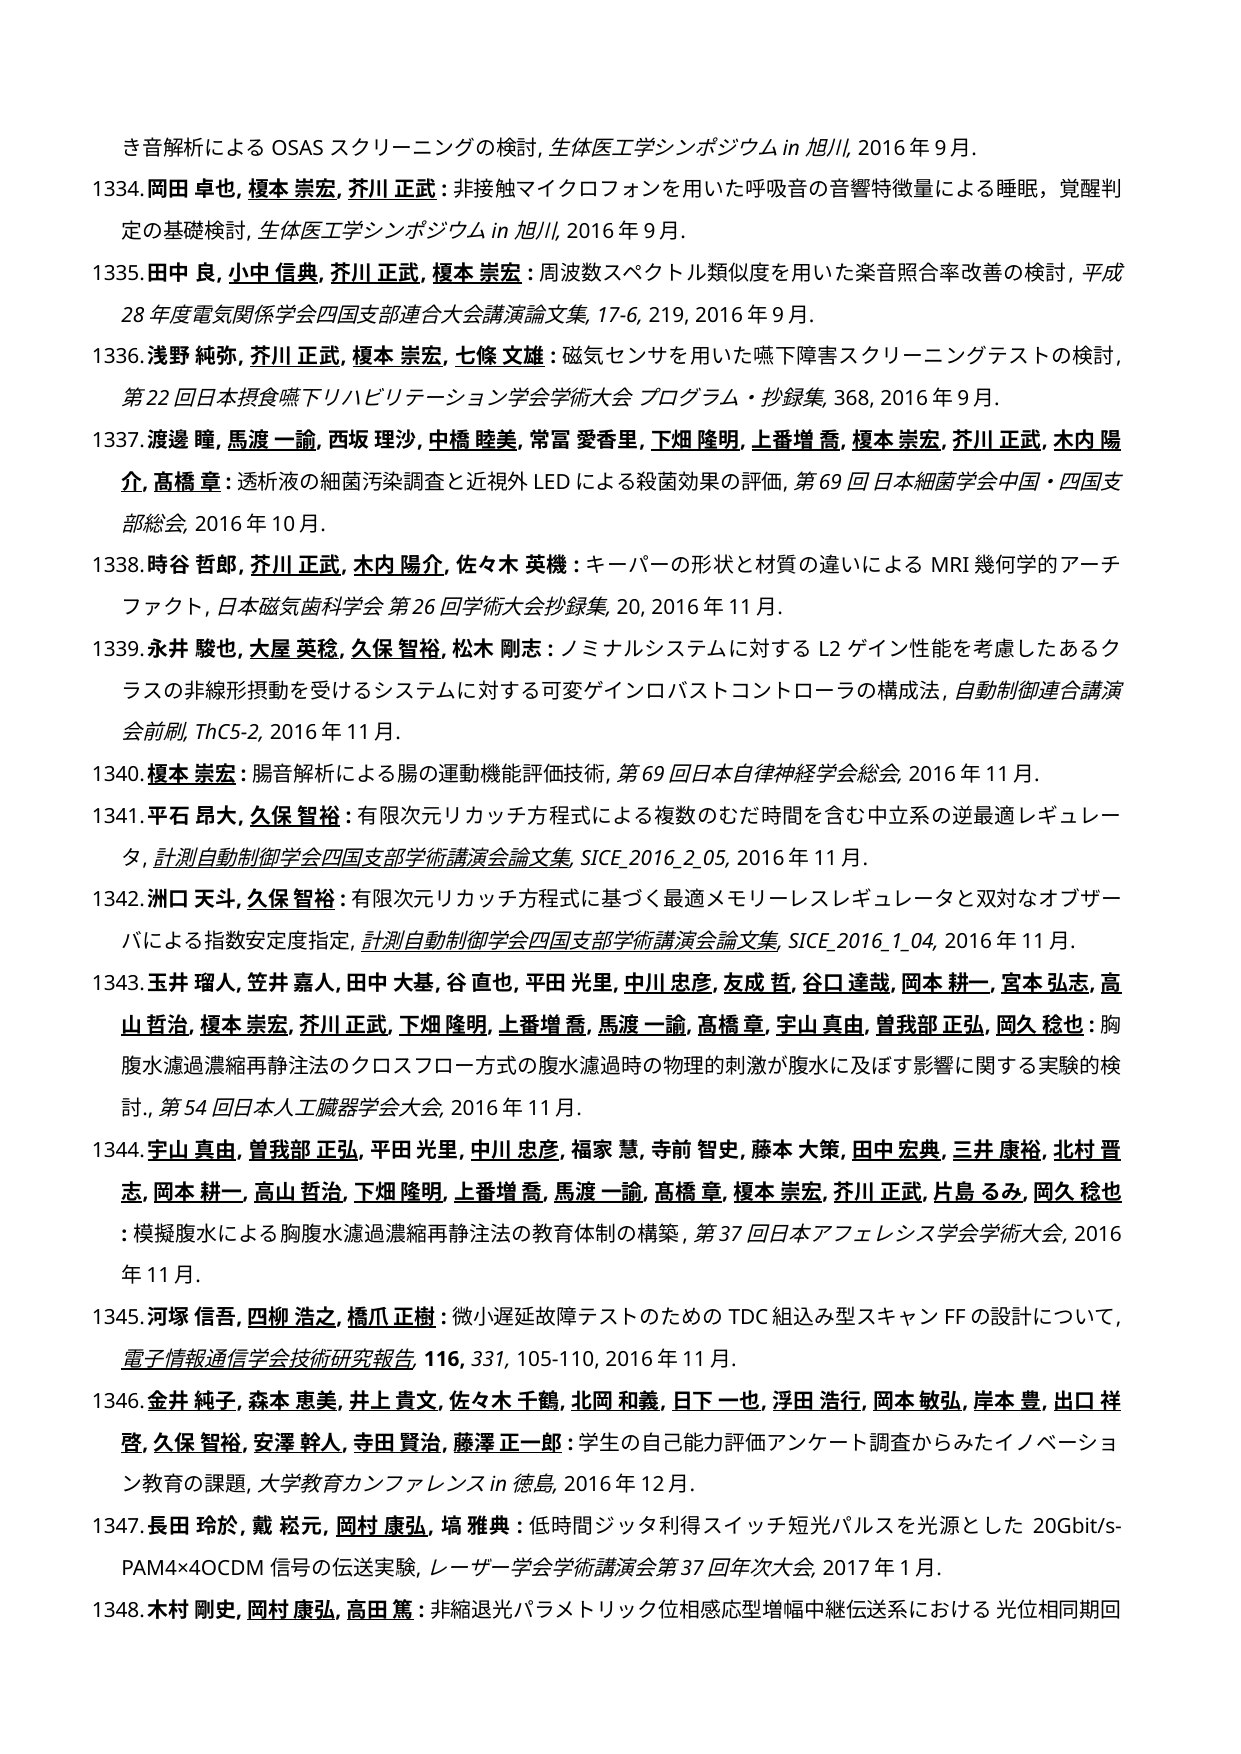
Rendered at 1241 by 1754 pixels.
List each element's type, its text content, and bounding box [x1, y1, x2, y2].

list 浅野 純弥, 芥川 正武, 榎本 崇宏, 七條 文雄 : 磁気センサを用いた嚥下障害スクリーニングテストの検討, 第22回日本摂食嚥下リハビリテーション学会学術大会 プログラム・抄録集, 368, 2016年9月. [92, 334, 1122, 417]
list 河塚 信吾, 四柳 浩之, 橋爪 正樹 : 微小遅延故障テストのためのTDC組込み型スキャンFFの設計について, 電子情報通信学会技術研究報告, 116, 331, 105-110, 2016年11月. [92, 1295, 1122, 1378]
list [92, 1587, 1122, 1629]
list 宇山 真由, 曽我部 正弘, 平田 光里, 中川 忠彦, 福家 慧, 寺前 智史, 藤本 大策, 田中 宏典, 三井 康裕, 北村 晋志, 岡本 耕一, 高山 哲治, 下畑 隆明, 上番増 喬, 馬渡 一諭, 髙橋 章, 榎本 崇宏, 芥川 正武, 片島 るみ, 岡久 稔也 : 模擬腹水による胸腹水濾過濃縮再静注法の教育体制の構築, 第37回日本アフェレシス学会学術大会, 2016年11月. [92, 1128, 1122, 1295]
list 榎本 崇宏 : 腸音解析による腸の運動機能評価技術, 第69回日本自律神経学会総会, 2016年11月. [92, 752, 1122, 793]
list 渡邊 瞳, 馬渡 一諭, 西坂 理沙, 中橋 睦美, 常冨 愛香里, 下畑 隆明, 上番増 喬, 榎本 崇宏, 芥川 正武, 木内 陽介, 髙橋 章 : 透析液の細菌汚染調査と近視外LEDによる殺菌効果の評価, 第69回 日本細菌学会中国・四国支部総会, 2016年10月. [92, 417, 1122, 543]
list 金井 純子, 森本 恵美, 井上 貴文, 佐々木 千鶴, 北岡 和義, 日下 一也, 浮田 浩行, 岡本 敏弘, 岸本 豊, 出口 祥啓, 久保 智裕, 安澤 幹人, 寺田 賢治, 藤澤 正一郎 : 学生の自己能力評価アンケート調査からみたイノベーション教育の課題, 大学教育カンファレンスin徳島, 2016年12月. [92, 1378, 1122, 1503]
list 長田 玲於, 戴 崧元, 岡村 康弘, 塙 雅典 : 低時間ジッタ利得スイッチ短光パルスを光源とした 20Gbit/s-PAM4×4OCDM 信号の伝送実験, レーザー学会学術講演会第37回年次大会, 2017年1月. [92, 1503, 1122, 1587]
list 時谷 哲郎, 芥川 正武, 木内 陽介, 佐々木 英機 : キーパーの形状と材質の違いによるMRI幾何学的アーチファクト, 日本磁気歯科学会 第26回学術大会抄録集, 20, 2016年11月. [92, 543, 1122, 626]
list 田中 良, 小中 信典, 芥川 正武, 榎本 崇宏 : 周波数スペクトル類似度を用いた楽音照合率改善の検討, 平成28年度電気関係学会四国支部連合大会講演論文集, 17-6, 219, 2016年9月. [92, 250, 1122, 334]
list 永井 駿也, 大屋 英稔, 久保 智裕, 松木 剛志 : ノミナルシステムに対する L2 ゲイン性能を考慮したあるクラスの非線形摂動を受けるシステムに対する可変ゲインロバストコントローラの構成法, 自動制御連合講演会前刷, ThC5-2, 2016年11月. [92, 626, 1122, 752]
list 玉井 瑠人, 笠井 嘉人, 田中 大基, 谷 直也, 平田 光里, 中川 忠彦, 友成 哲, 谷口 達哉, 岡本 耕一, 宮本 弘志, 高山 哲治, 榎本 崇宏, 芥川 正武, 下畑 隆明, 上番増 喬, 馬渡 一諭, 髙橋 章, 宇山 真由, 曽我部 正弘, 岡久 稔也 : 胸腹水濾過濃縮再静注法のクロスフロー方式の腹水濾過時の物理的刺激が腹水に及ぼす影響に関する実験的検討., 第54回日本人工臓器学会大会, 2016年11月. [92, 961, 1122, 1128]
list 平石 昂大, 久保 智裕 : 有限次元リカッチ方程式による複数のむだ時間を含む中立系の逆最適レギュレータ, 計測自動制御学会四国支部学術講演会論文集, SICE_2016_2_05, 2016年11月. [92, 793, 1122, 877]
list 洲口 天斗, 久保 智裕 : 有限次元リカッチ方程式に基づく最適メモリーレスレギュレータと双対なオブザーバによる指数安定度指定, 計測自動制御学会四国支部学術講演会論文集, SICE_2016_1_04, 2016年11月. [92, 877, 1122, 961]
list 岡田 卓也, 榎本 崇宏, 芥川 正武 : 非接触マイクロフォンを用いた呼吸音の音響特徴量による睡眠，覚醒判定の基礎検討, 生体医工学シンポジウム in 旭川, 2016年9月. [92, 167, 1122, 250]
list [92, 125, 1122, 167]
